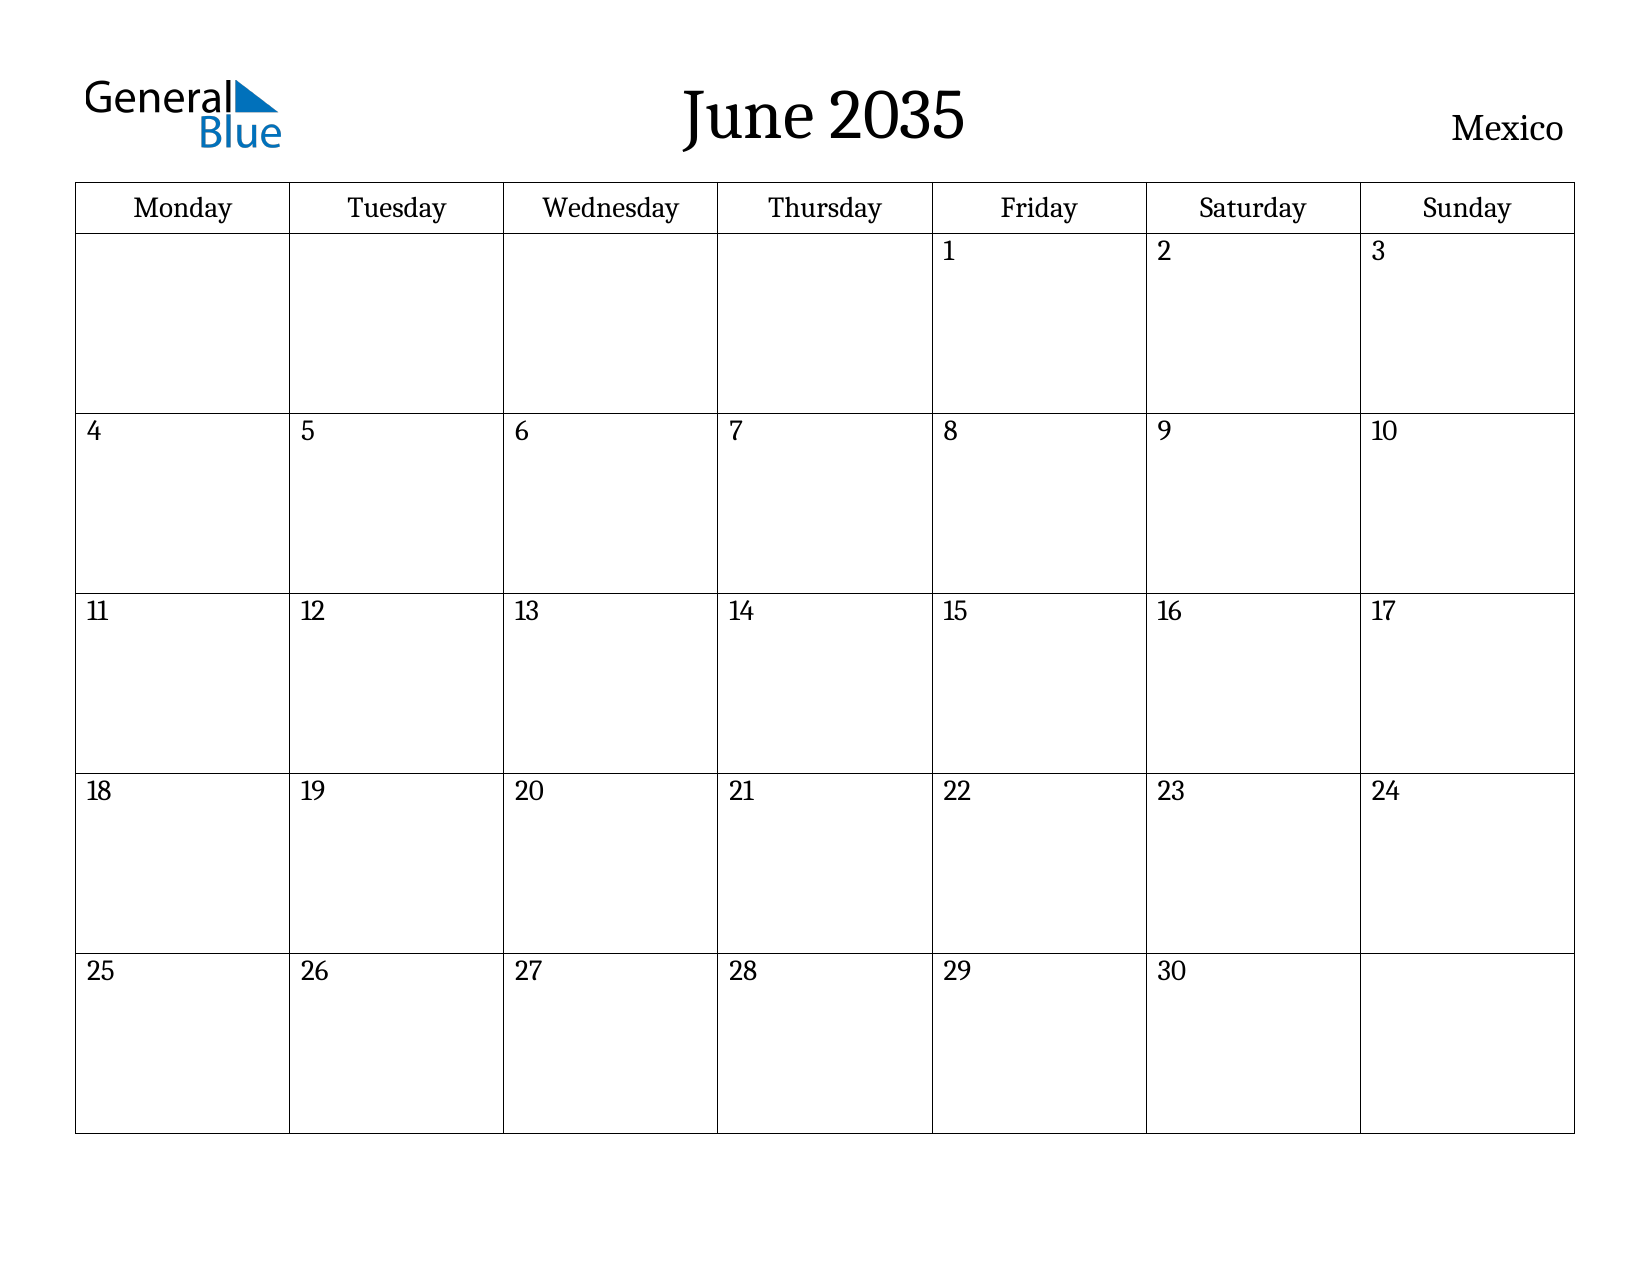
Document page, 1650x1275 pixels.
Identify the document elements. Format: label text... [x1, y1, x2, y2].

table_header [76, 75, 503, 182]
table_cell 9 [1147, 414, 1360, 447]
table_cell 1 [933, 234, 1146, 267]
table_cell [718, 988, 932, 1133]
table_cell Thursday [718, 183, 932, 233]
table_cell 30 [1147, 954, 1360, 987]
table_cell [933, 448, 1146, 593]
table_cell [76, 808, 289, 953]
picture [86, 80, 281, 148]
table_cell [933, 627, 1146, 773]
table_cell 5 [290, 414, 503, 447]
table_cell Monday [76, 183, 289, 233]
table_cell [1361, 448, 1574, 593]
table_cell 28 [718, 954, 932, 987]
table_cell [718, 448, 932, 593]
table_cell 13 [504, 594, 717, 627]
table_cell [718, 627, 932, 773]
table_cell 18 [76, 774, 289, 807]
table_cell [504, 448, 717, 593]
table_cell 27 [504, 954, 717, 987]
table_cell 3 [1361, 234, 1574, 267]
table_cell 10 [1361, 414, 1574, 447]
table_cell [1147, 988, 1360, 1133]
table_cell [933, 988, 1146, 1133]
table_cell [1361, 808, 1574, 953]
table_cell 15 [933, 594, 1146, 627]
table_header Mexico [1146, 75, 1574, 182]
table_cell [1147, 448, 1360, 593]
table_cell [1147, 627, 1360, 773]
table_cell Wednesday [504, 183, 717, 233]
table_cell [718, 267, 932, 413]
table_cell [1147, 267, 1360, 413]
table_cell Friday [933, 183, 1146, 233]
table_cell [933, 267, 1146, 413]
table_cell [933, 808, 1146, 953]
table_cell [76, 234, 289, 267]
table_cell 4 [76, 414, 289, 447]
table_cell 11 [76, 594, 289, 627]
table_cell [76, 627, 289, 773]
table_cell [718, 808, 932, 953]
table_cell 6 [504, 414, 717, 447]
table_cell [504, 988, 717, 1133]
table_cell [290, 448, 503, 593]
table_cell 17 [1361, 594, 1574, 627]
table_cell 21 [718, 774, 932, 807]
table_cell [1361, 988, 1574, 1133]
table_cell [1361, 267, 1574, 413]
table_cell 29 [933, 954, 1146, 987]
table_cell [504, 627, 717, 773]
table_cell [290, 627, 503, 773]
table_cell [76, 988, 289, 1133]
table_cell [1147, 808, 1360, 953]
table_cell Saturday [1147, 183, 1360, 233]
table_cell 12 [290, 594, 503, 627]
table_cell 8 [933, 414, 1146, 447]
table_cell [290, 234, 503, 267]
table_cell [718, 234, 932, 267]
table_cell 23 [1147, 774, 1360, 807]
table_cell 16 [1147, 594, 1360, 627]
table_cell [76, 448, 289, 593]
table_cell [504, 808, 717, 953]
table_cell [290, 267, 503, 413]
table_cell Tuesday [290, 183, 503, 233]
table_cell [504, 267, 717, 413]
table_cell [290, 808, 503, 953]
table_cell 14 [718, 594, 932, 627]
table_header June 2035 [504, 75, 1146, 182]
table_cell 20 [504, 774, 717, 807]
table_cell [504, 234, 717, 267]
table_cell 26 [290, 954, 503, 987]
table_cell Sunday [1361, 183, 1574, 233]
table_cell [290, 988, 503, 1133]
table_cell [1361, 954, 1574, 987]
table_cell 24 [1361, 774, 1574, 807]
table_cell 2 [1147, 234, 1360, 267]
table_cell 7 [718, 414, 932, 447]
table_cell 25 [76, 954, 289, 987]
table_cell 19 [290, 774, 503, 807]
table_cell 22 [933, 774, 1146, 807]
table_cell [76, 267, 289, 413]
table_cell [1361, 627, 1574, 773]
